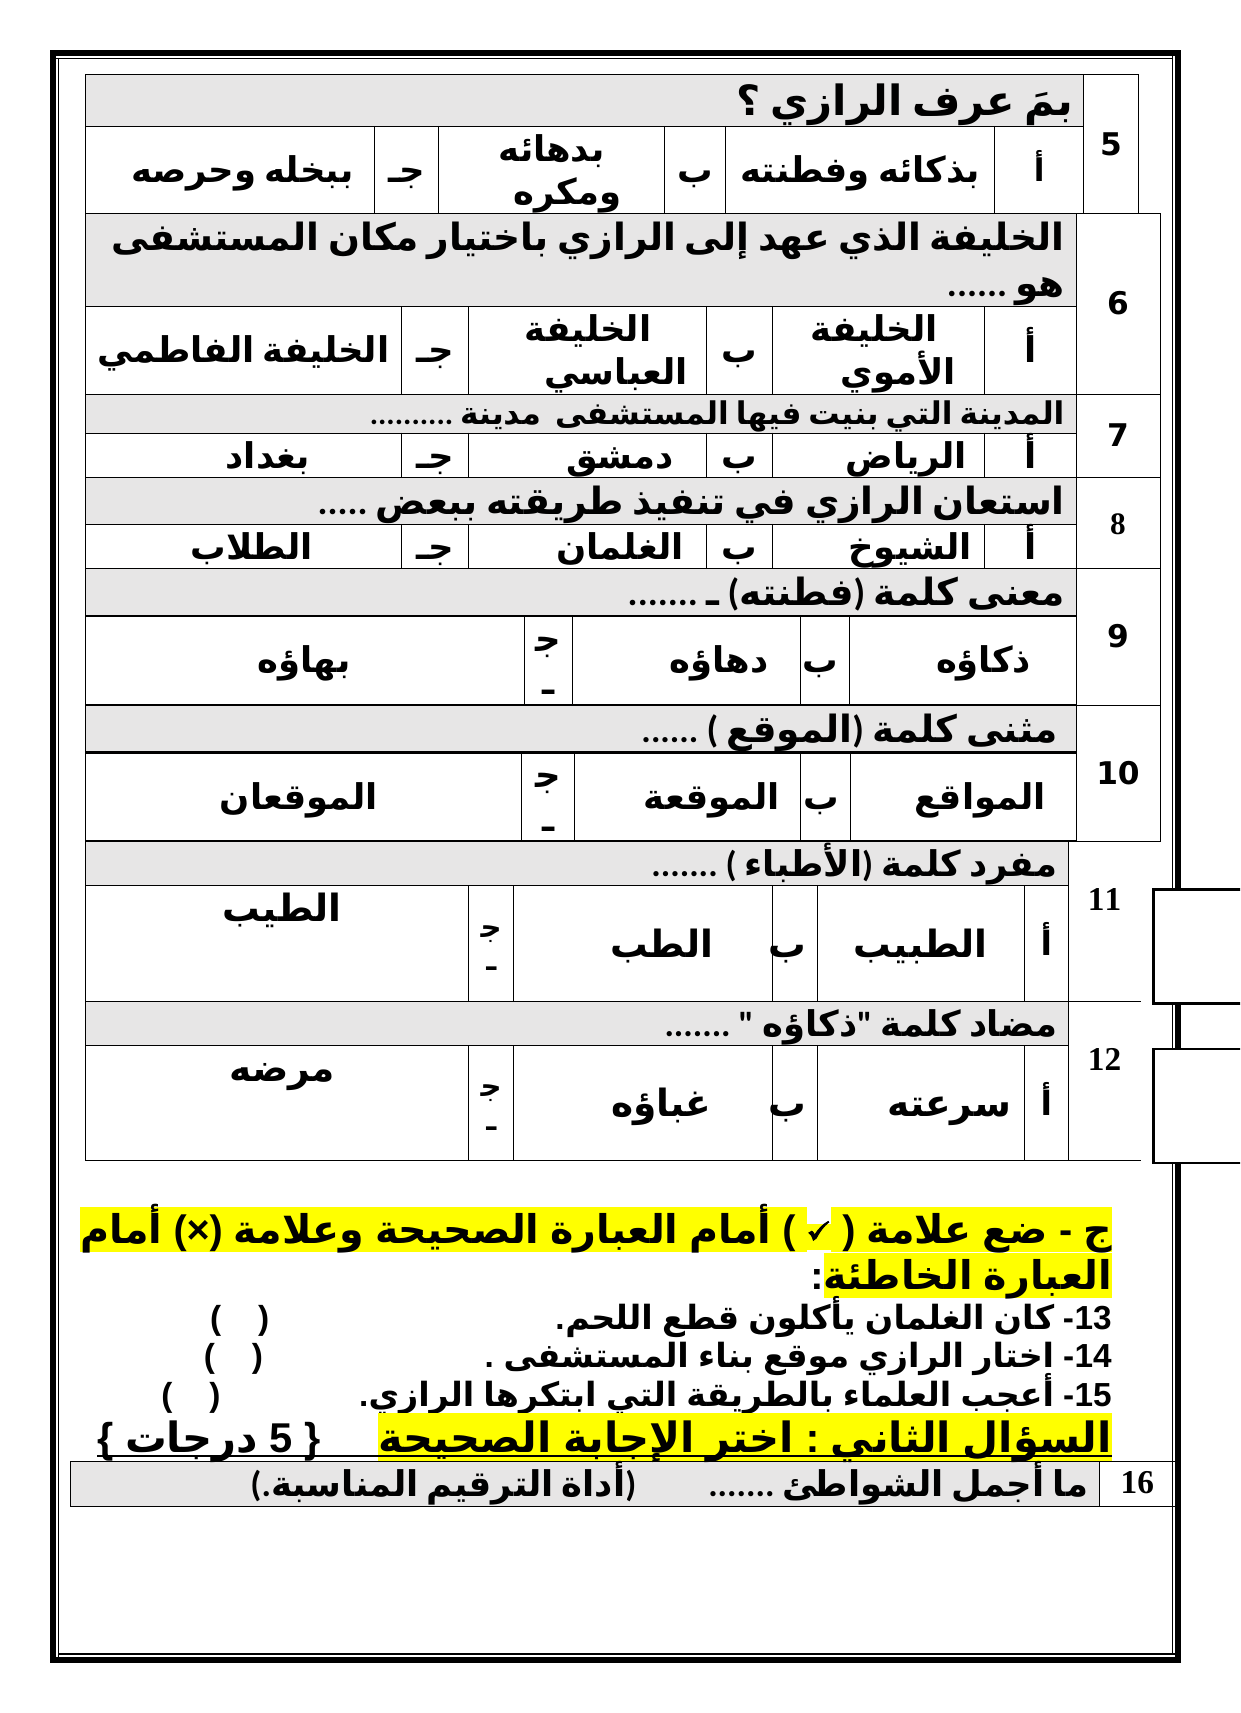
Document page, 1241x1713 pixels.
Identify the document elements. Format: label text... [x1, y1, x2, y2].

table_cell جـ [402, 434, 468, 477]
table_cell المدينة التي بنيت فيها المستشفى مدينة .......... [86, 395, 1076, 433]
table_cell 12 [1069, 1002, 1141, 1160]
text 15- أعجب العلماء بالطريقة التي ابتكرها الرازي. ( ) [74, 1375, 1112, 1413]
table_cell ب [707, 525, 772, 568]
table_cell الخليفة الأموي [773, 307, 984, 393]
table_cell 10 [1077, 706, 1160, 841]
table_cell الرياض [773, 434, 984, 477]
text السؤال الثاني : اختر الإجابة الصحيحة { 5 درجات } [74, 1413, 378, 1461]
table_cell ب [665, 127, 725, 213]
table_cell بدهائه ومكره [439, 127, 664, 213]
table_cell 6 [1077, 214, 1160, 393]
table_cell [575, 754, 800, 840]
table_cell الخليفة الذي عهد إلى الرازي باختيار مكان المستشفى هو ...... [86, 214, 1076, 306]
table_cell [86, 754, 521, 840]
table_cell الشيوخ [773, 525, 984, 568]
table_cell ببخله وحرصه [86, 127, 374, 213]
table_cell الطيب [86, 886, 468, 1001]
table_cell أ [1025, 1046, 1068, 1160]
table_cell مثنى كلمة (الموقع ) ...... [86, 706, 1076, 751]
table_cell الطبيب [818, 886, 1024, 1001]
table_cell [573, 617, 800, 704]
table_cell [86, 617, 524, 704]
table_cell مرضه [86, 1046, 468, 1160]
table_cell ب [773, 886, 817, 1001]
table_cell الخليفة العباسي [469, 307, 706, 393]
table_cell 9 [1077, 569, 1160, 704]
table_cell جـ [402, 525, 468, 568]
table_cell أ [995, 127, 1083, 213]
table_cell الطب [514, 886, 772, 1001]
table_cell جـ [469, 1046, 513, 1160]
table_cell مفرد كلمة (الأطباء ) ....... [86, 842, 1068, 885]
table_cell ب [707, 434, 772, 477]
table_cell غباؤه [514, 1046, 772, 1160]
table_cell أ [985, 307, 1076, 393]
table_cell بغداد [86, 434, 401, 477]
text 13- كان الغلمان يأكلون قطع اللحم. ( ) [74, 1298, 1112, 1336]
table_cell جـ [402, 307, 468, 393]
text ج - ضع علامة ( ) أمام العبارة الصحيحة وعلامة (×) أمام العبارة الخاطئة: [74, 1207, 996, 1298]
table_header 16 [1100, 1462, 1172, 1506]
table_cell أ [985, 434, 1076, 477]
table_cell 11 [1069, 842, 1141, 1001]
table_cell ب [773, 1046, 817, 1160]
table_cell [525, 617, 572, 704]
text 14- اختار الرازي موقع بناء المستشفى . ( ) [74, 1336, 1112, 1375]
table_cell جـ [375, 127, 438, 213]
table_cell 7 [1077, 395, 1160, 477]
table_cell [801, 617, 849, 704]
table_cell الغلمان [469, 525, 706, 568]
table_cell الخليفة الفاطمي [86, 307, 401, 393]
table_cell استعان الرازي في تنفيذ طريقته ببعض ..... [86, 478, 1076, 524]
table_cell [850, 617, 1076, 704]
table_cell [851, 754, 1076, 840]
table_cell بمَ عرف الرازي ؟ [86, 75, 1083, 126]
table_cell [801, 754, 850, 840]
table_cell أ [1025, 886, 1068, 1001]
table_cell 8 [1077, 478, 1160, 568]
table_cell مضاد كلمة "ذكاؤه " ....... [86, 1002, 1068, 1045]
table_cell جـ [469, 886, 513, 1001]
table_header ما أجمل الشواطئ ....... (أداة الترقيم المناسبة.) [71, 1462, 1099, 1506]
table_cell 5 [1084, 75, 1138, 213]
table_cell أ [985, 525, 1076, 568]
table_cell بذكائه وفطنته [726, 127, 994, 213]
table_cell الطلاب [86, 525, 401, 568]
table_cell سرعته [818, 1046, 1024, 1160]
table_cell معنى كلمة (فطنته) ـ ....... [86, 569, 1076, 615]
table_cell ب [707, 307, 772, 393]
table_cell دمشق [469, 434, 706, 477]
table_cell [522, 754, 574, 840]
